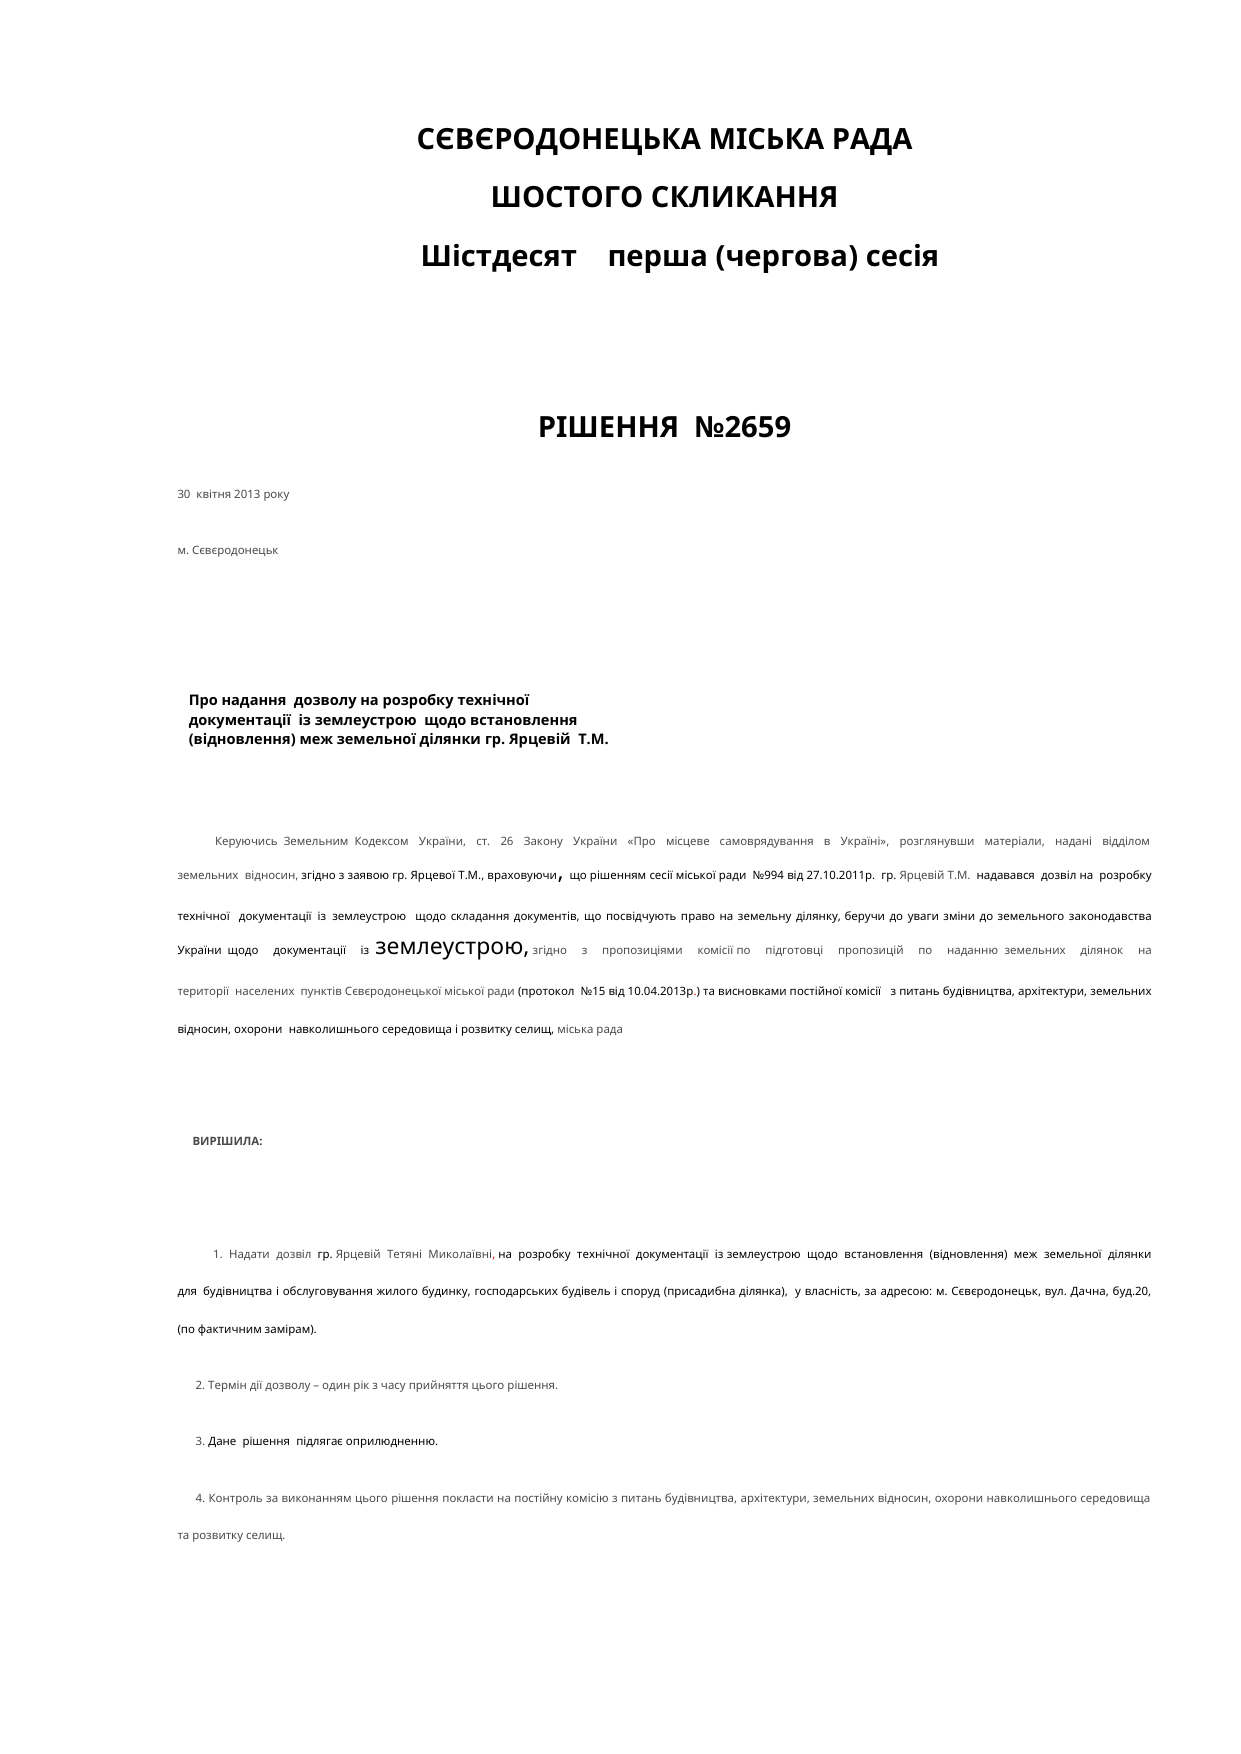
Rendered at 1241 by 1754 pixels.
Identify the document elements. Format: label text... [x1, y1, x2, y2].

text СЄВЄРОДОНЕЦЬКА МІСЬКА РАДА [177, 118, 1152, 158]
text 30 квітня 2013 року [177, 464, 1152, 502]
text 4. Контроль за виконанням цього рішення покласти на постійну комісію з питань будівництва, архітектури, земельних відносин, охорони навколишнього середовища та розвитку селищ. [177, 1468, 1152, 1543]
text Керуючись Земельним Кодексом України, ст. 26 Закону України «Про місцеве самоврядування в Україні», розглянувши матеріали, надані відділом земельних відносин, згідно з заявою гр. Ярцевої Т.М., враховуючи, що рішенням сесії міської ради №994 від 27.10.2011р. гр. Ярцевій Т.М. надавався дозвіл на розробку технічної документації із землеустрою щодо складання документів, що посвідчують право на земельну ділянку, беручи до уваги зміни до земельного законодавства України щодо документації із землеустрою, згідно з пропозиціями комісії по підготовці пропозицій по наданню земельних ділянок на території населених пунктів Сєвєродонецької міської ради (протокол №15 від 10.04.2013р.) та висновками постійної комісії з питань будівництва, архітектури, земельних відносин, охорони навколишнього середовища і розвитку селищ, міська рада [177, 812, 1152, 1037]
text ВИРІШИЛА: [177, 1112, 1152, 1149]
text м. Сєвєродонецьк [177, 521, 1152, 558]
text РІШЕННЯ №2659 [177, 406, 1152, 446]
text 3. Дане рішення підлягає оприлюдненню. [177, 1412, 1152, 1449]
text 1. Надати дозвіл гр. Ярцевій Тетяні Миколаївні, на розробку технічної документації із землеустрою щодо встановлення (відновлення) меж земельної ділянки для будівництва і обслуговування жилого будинку, господарських будівель і споруд (присадибна ділянка), у власність, за адресою: м. Сєвєродонецьк, вул. Дачна, буд.20, (по фактичним замірам). [177, 1224, 1152, 1337]
text Шістдесят перша (чергова) сесія [177, 235, 1152, 275]
table_header Про надання дозволу на розробку технічної документації із землеустрою щодо встановлення (відновлення) меж земельної ділянки гр. Ярцевій Т.М. [177, 689, 695, 755]
text ШОСТОГО СКЛИКАННЯ [177, 177, 1152, 216]
text 2. Термін дії дозволу – один рік з часу прийняття цього рішення. [177, 1355, 1152, 1393]
